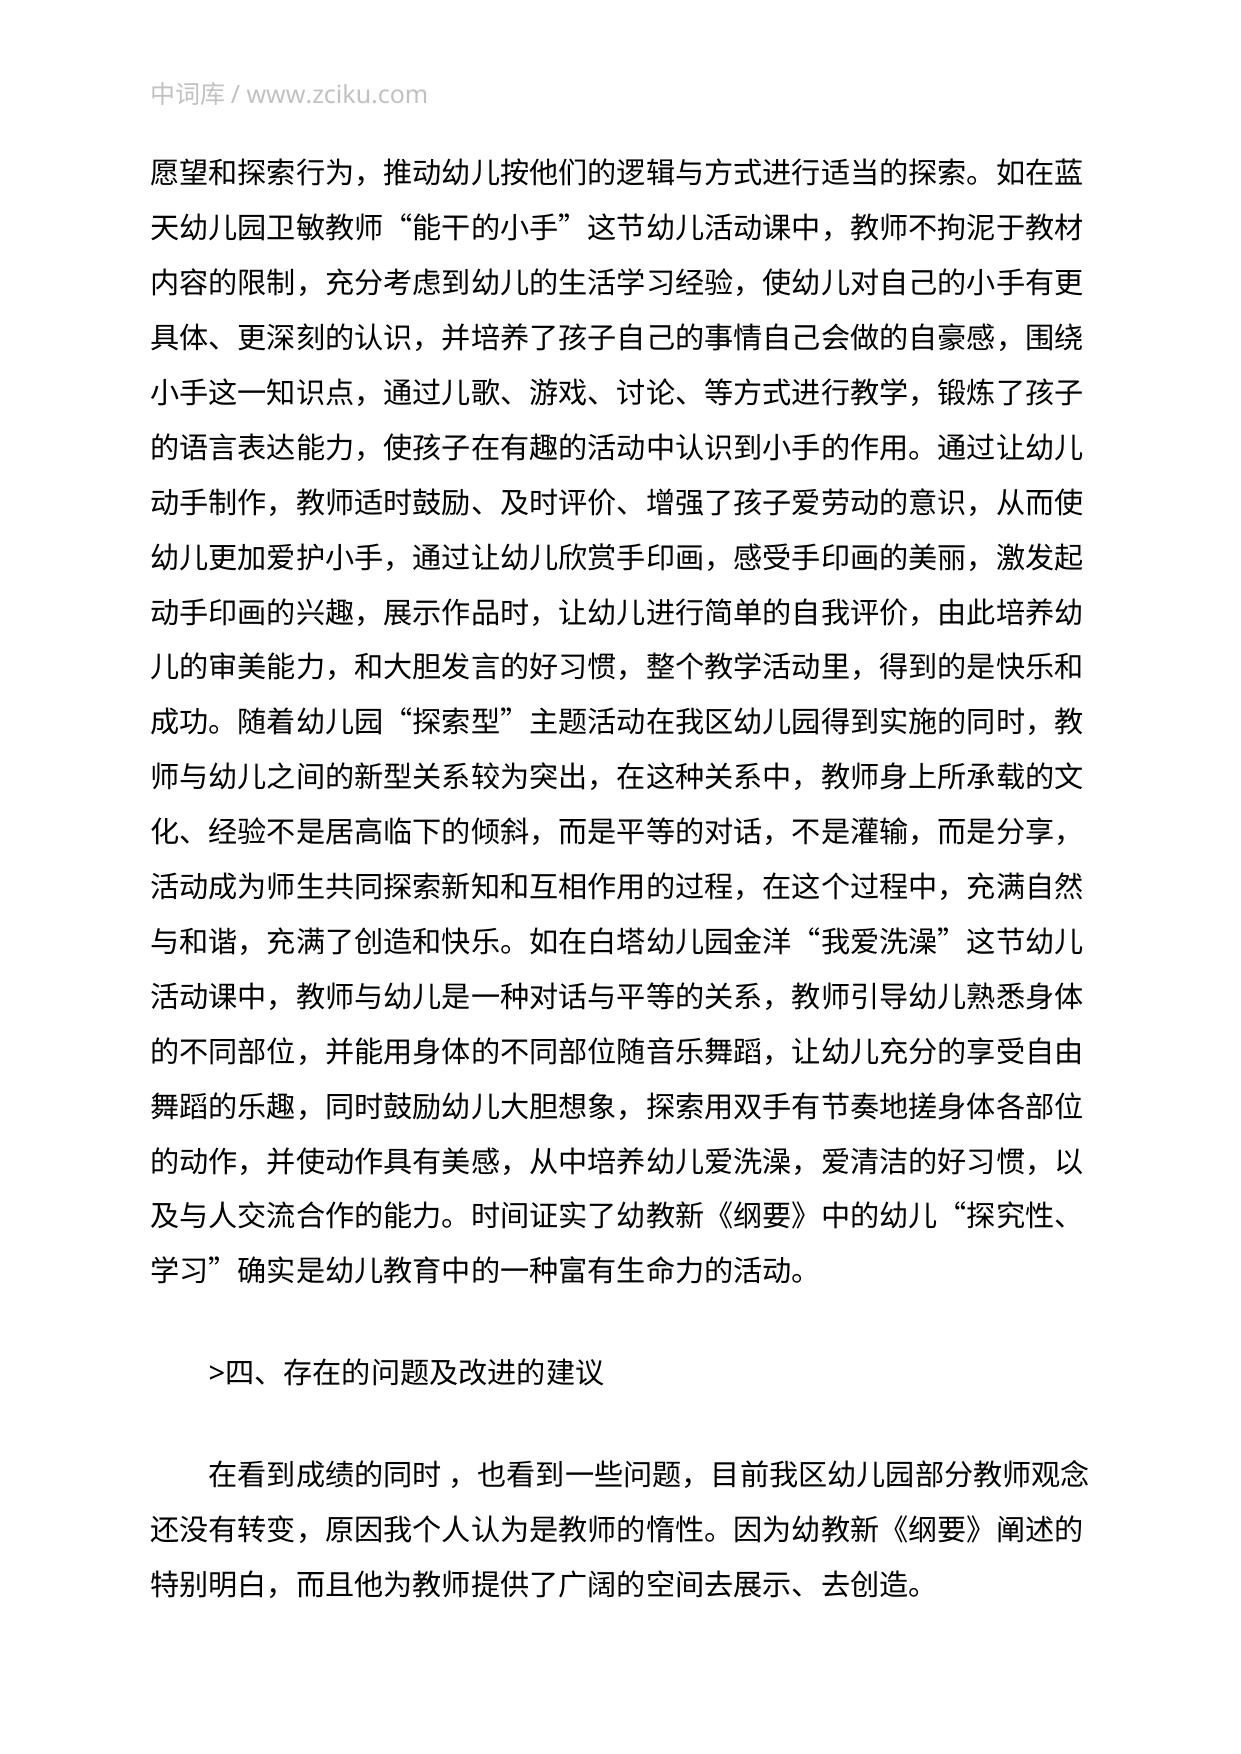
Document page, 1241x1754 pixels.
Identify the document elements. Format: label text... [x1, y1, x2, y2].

text 在看到成绩的同时 ，也看到一些问题，目前我区幼儿园部分教师观念还没有转变，原因我个人认为是教师的惰性。因为幼教新《纲要》阐述的特别明白，而且他为教师提供了广阔的空间去展示、去创造。 [150, 1452, 1090, 1604]
text >四、存在的问题及改进的建议 [150, 1350, 1090, 1392]
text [150, 150, 1090, 1290]
